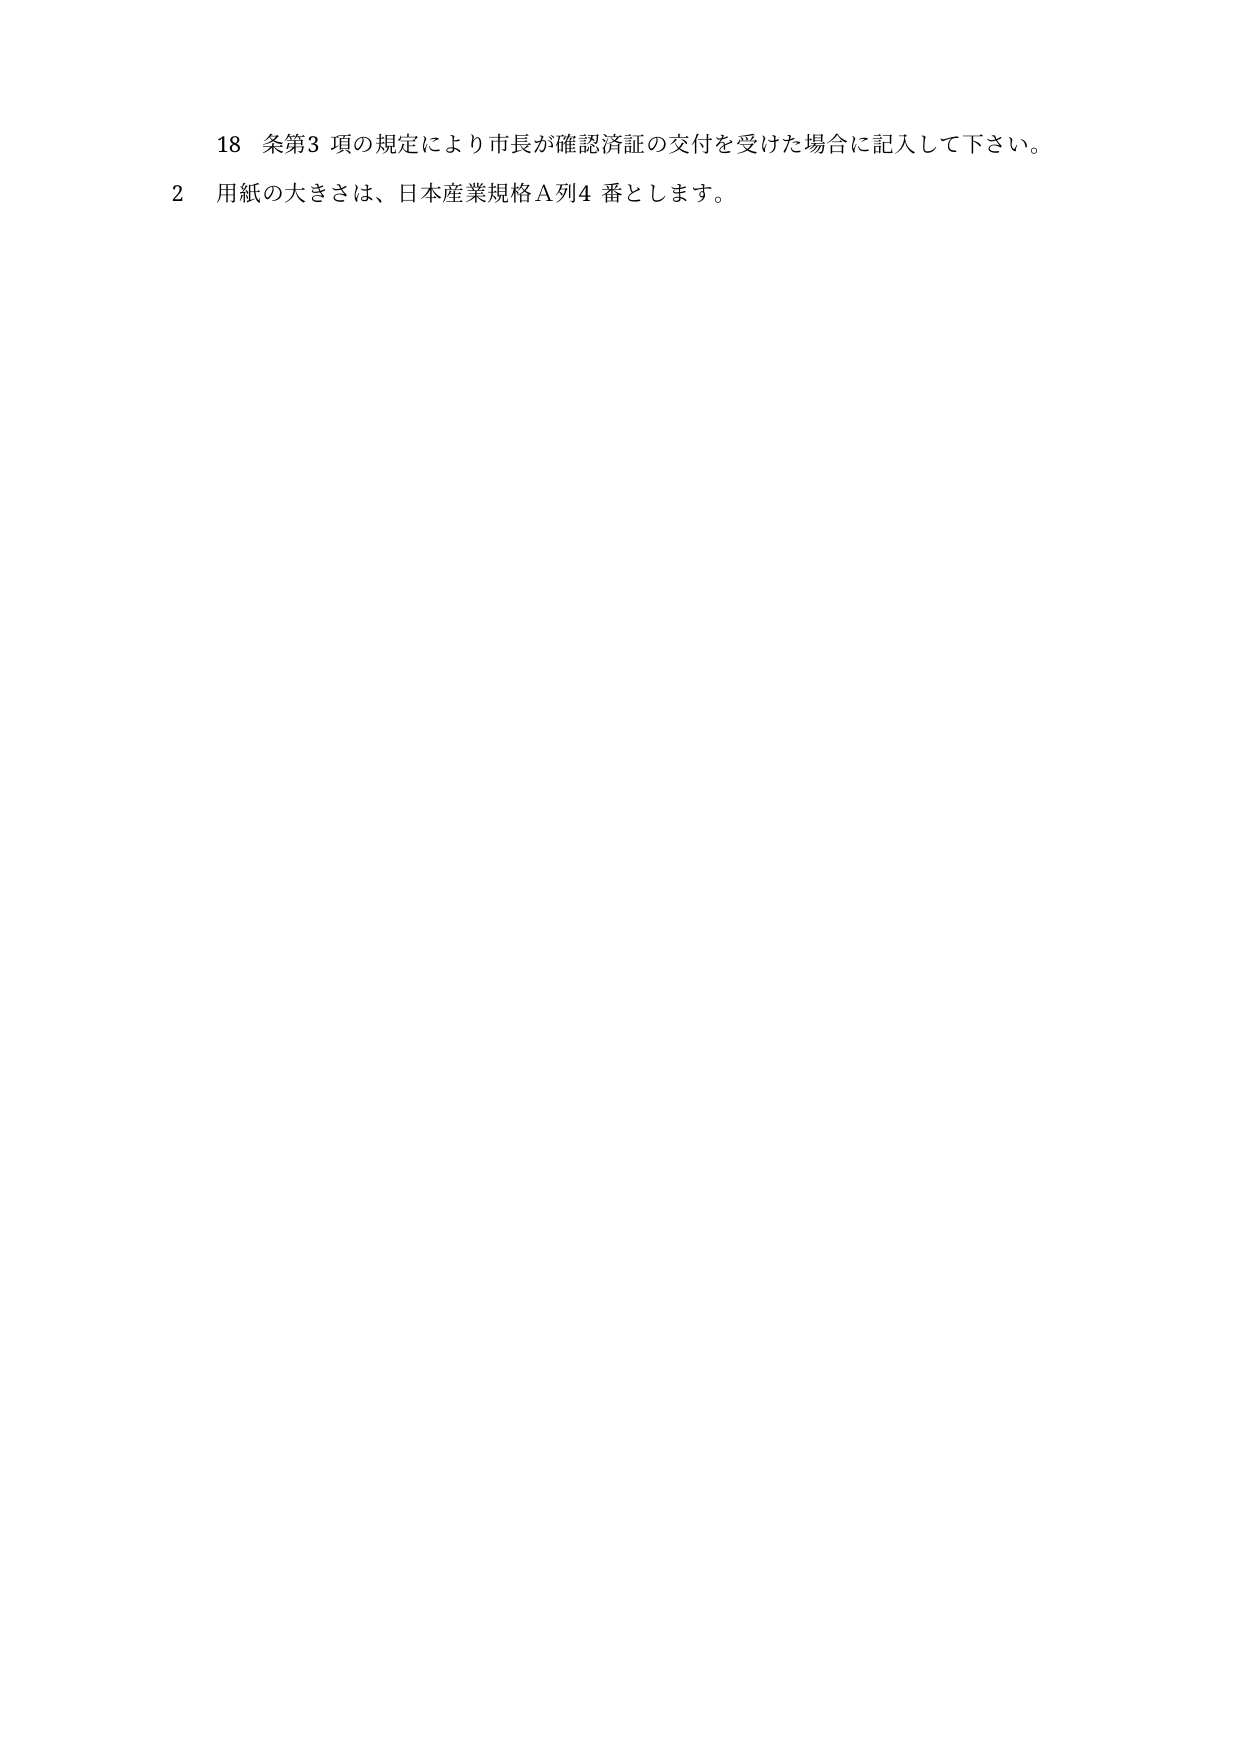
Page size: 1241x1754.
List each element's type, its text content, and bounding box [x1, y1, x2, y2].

text 2 用紙の大きさは、日本産業規格Ａ列4番とします。 [149, 167, 1121, 216]
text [149, 118, 1121, 167]
